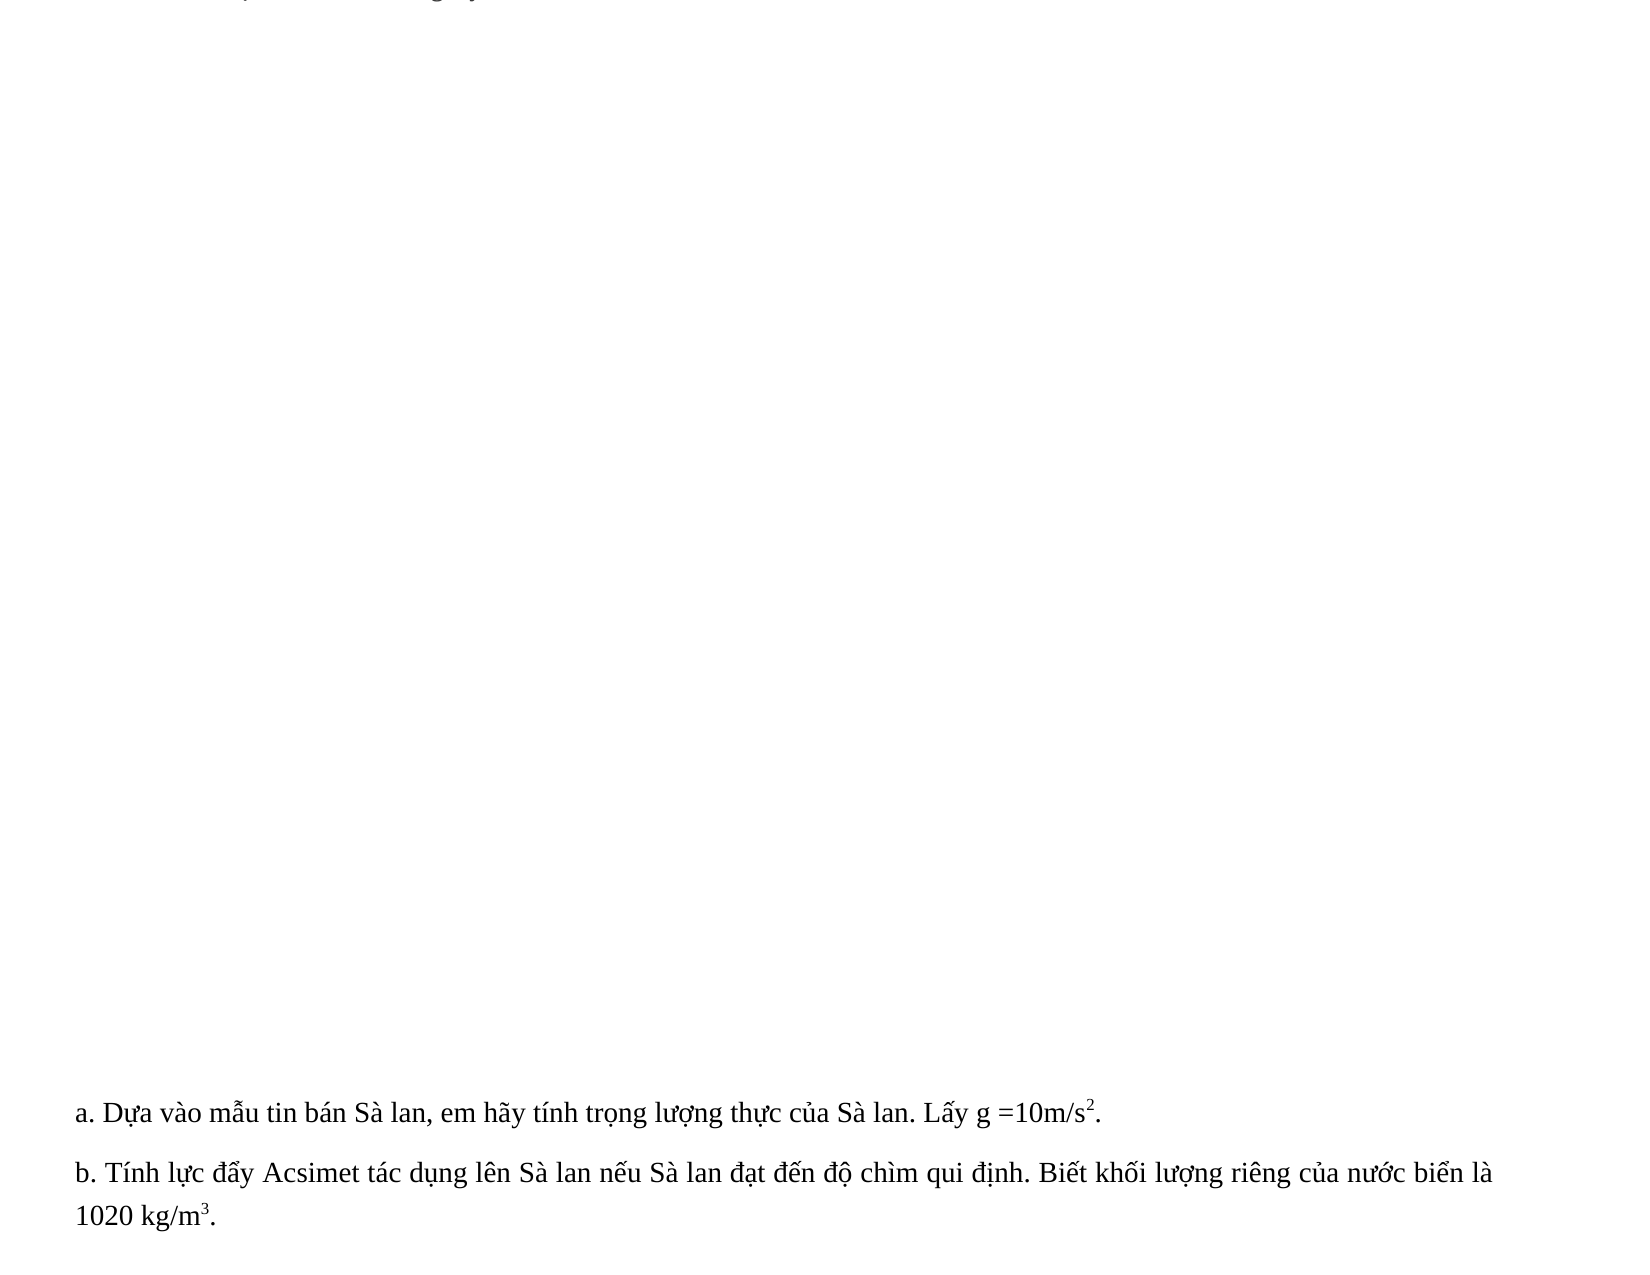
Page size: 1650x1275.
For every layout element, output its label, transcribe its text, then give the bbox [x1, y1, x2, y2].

text b. Tính lực đẩy Acsimet tác dụng lên Sà lan nếu Sà lan đạt đến độ chìm qui định. Biết khối lượng riêng của nước biển là 1020 kg/m3. [75, 1155, 1495, 1232]
text a. Dựa vào mẫu tin bán Sà lan, em hãy tính trọng lượng thực của Sà lan. Lấy g =10m/s2. [75, 1095, 1539, 1128]
